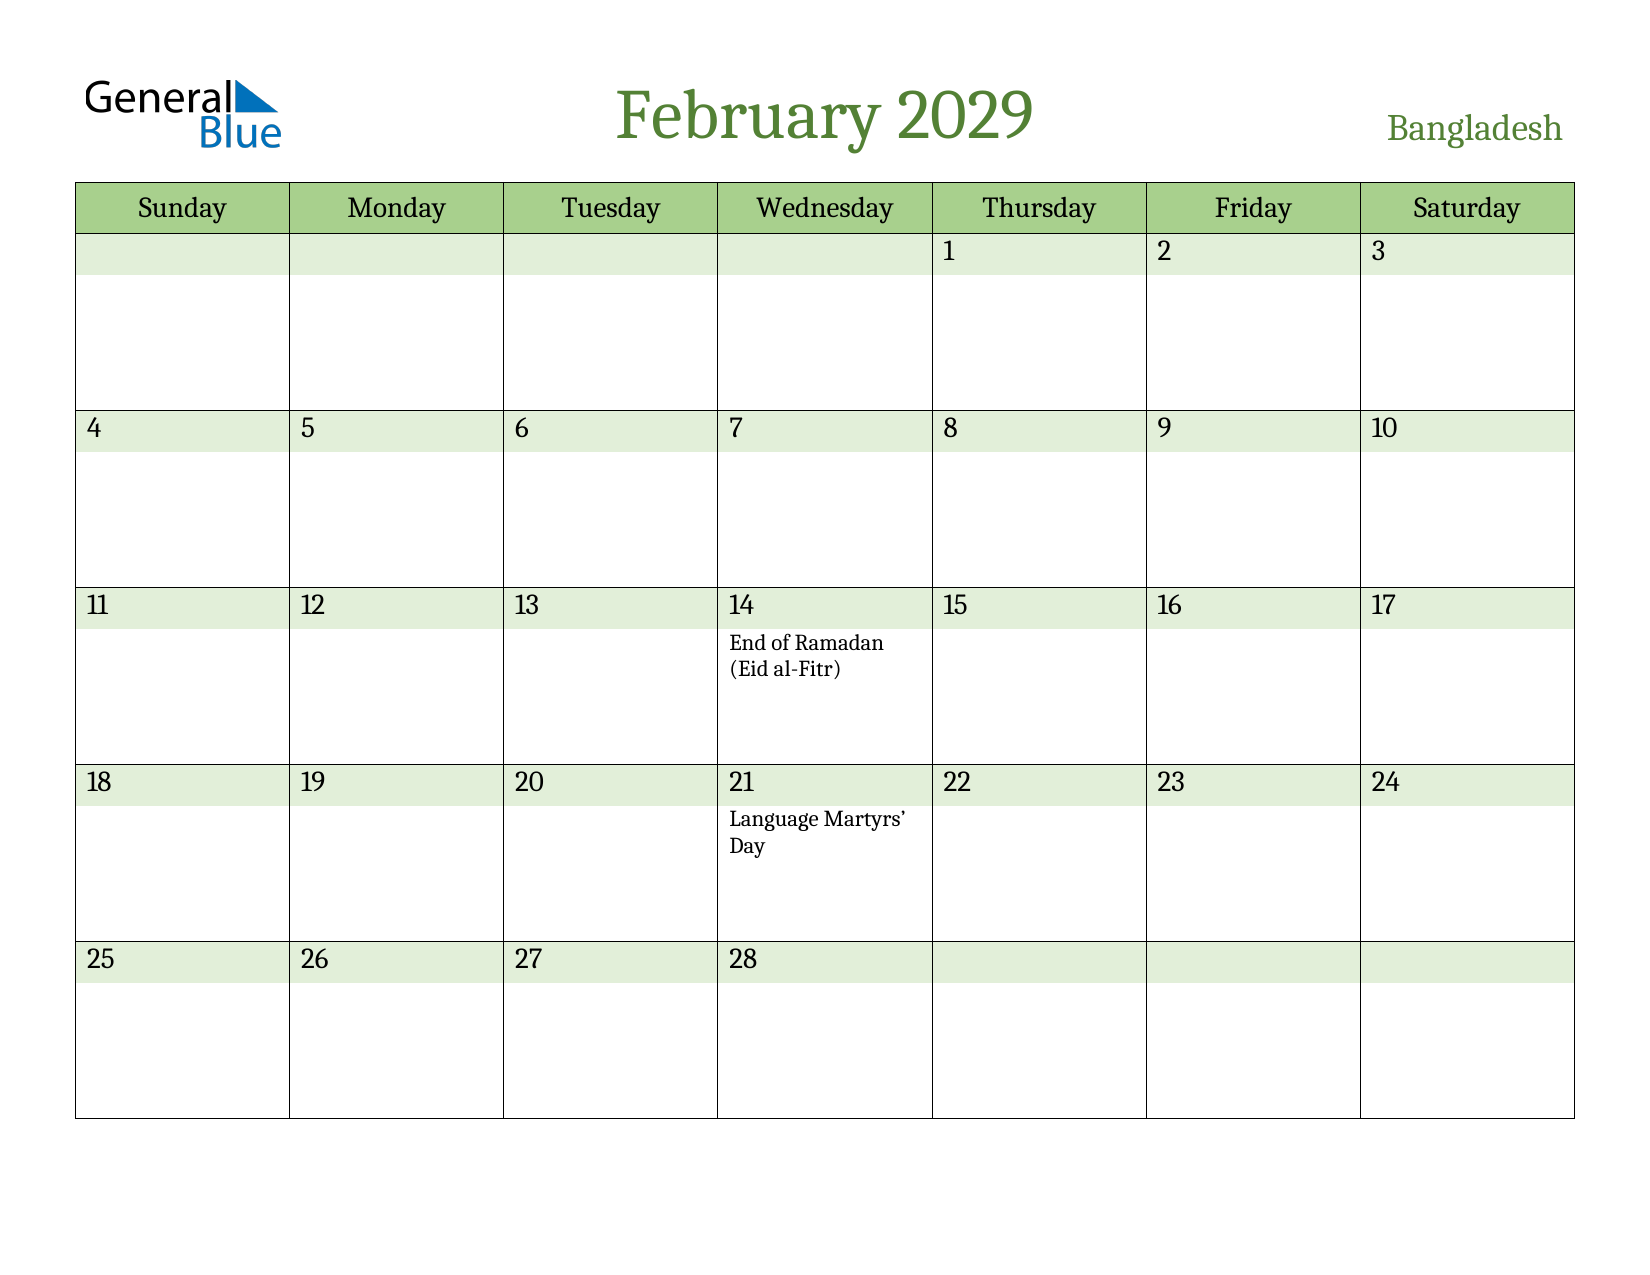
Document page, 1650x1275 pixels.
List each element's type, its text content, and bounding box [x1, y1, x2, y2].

table_cell 3 [1361, 234, 1574, 275]
table_cell 23 [1147, 765, 1360, 806]
table_cell [504, 275, 717, 410]
table_cell [718, 275, 932, 410]
table_cell [76, 275, 289, 410]
table_cell [76, 983, 289, 1118]
table_cell [504, 234, 717, 275]
table_cell Monday [290, 183, 503, 233]
table_cell 11 [76, 588, 289, 629]
table_cell 6 [504, 411, 717, 452]
table_cell Friday [1147, 183, 1360, 233]
table_cell [504, 629, 717, 764]
table_cell 12 [290, 588, 503, 629]
table_cell 10 [1361, 411, 1574, 452]
table_cell [933, 983, 1146, 1118]
table_cell Sunday [76, 183, 289, 233]
table_cell 19 [290, 765, 503, 806]
table_cell [504, 806, 717, 941]
table_header [76, 75, 503, 182]
table_cell Tuesday [504, 183, 717, 233]
table_cell [933, 806, 1146, 941]
table_cell 17 [1361, 588, 1574, 629]
table_cell 7 [718, 411, 932, 452]
table_cell 9 [1147, 411, 1360, 452]
table_header Bangladesh [1146, 75, 1574, 182]
table_cell [1361, 983, 1574, 1118]
table_cell [933, 452, 1146, 587]
table_cell [290, 983, 503, 1118]
table_cell [718, 452, 932, 587]
table_header February 2029 [504, 75, 1146, 182]
table_cell [76, 629, 289, 764]
table_cell [1147, 942, 1360, 983]
table_cell 24 [1361, 765, 1574, 806]
table_cell [290, 629, 503, 764]
table_cell [1147, 452, 1360, 587]
table_cell 4 [76, 411, 289, 452]
table_cell 20 [504, 765, 717, 806]
table_cell Saturday [1361, 183, 1574, 233]
table_cell 2 [1147, 234, 1360, 275]
table_cell 14 [718, 588, 932, 629]
table_cell Language Martyrs’ Day [718, 806, 932, 941]
table_cell 5 [290, 411, 503, 452]
table_cell 22 [933, 765, 1146, 806]
table_cell [1361, 806, 1574, 941]
table_cell [504, 452, 717, 587]
table_cell [504, 983, 717, 1118]
table_cell [933, 275, 1146, 410]
table_cell 8 [933, 411, 1146, 452]
table_cell [933, 942, 1146, 983]
table_cell [290, 452, 503, 587]
table_cell 1 [933, 234, 1146, 275]
table_cell 26 [290, 942, 503, 983]
table_cell [76, 452, 289, 587]
table_cell 21 [718, 765, 932, 806]
table_cell [1361, 629, 1574, 764]
picture [86, 80, 281, 148]
table_cell End of Ramadan (Eid al-Fitr) [718, 629, 932, 764]
table_cell [1147, 983, 1360, 1118]
table_cell 27 [504, 942, 717, 983]
table_cell 13 [504, 588, 717, 629]
table_cell 15 [933, 588, 1146, 629]
table_cell [1147, 806, 1360, 941]
table_cell [1361, 942, 1574, 983]
table_cell [1147, 275, 1360, 410]
table_cell 16 [1147, 588, 1360, 629]
table_cell [1361, 275, 1574, 410]
table_cell [933, 629, 1146, 764]
table_cell [290, 234, 503, 275]
table_cell 28 [718, 942, 932, 983]
table_cell 18 [76, 765, 289, 806]
table_cell [290, 275, 503, 410]
table_cell [290, 806, 503, 941]
table_cell [76, 234, 289, 275]
table_cell [718, 234, 932, 275]
table_cell [1361, 452, 1574, 587]
table_cell [718, 983, 932, 1118]
table_cell Wednesday [718, 183, 932, 233]
table_cell Thursday [933, 183, 1146, 233]
table_cell [1147, 629, 1360, 764]
table_cell [76, 806, 289, 941]
table_cell 25 [76, 942, 289, 983]
